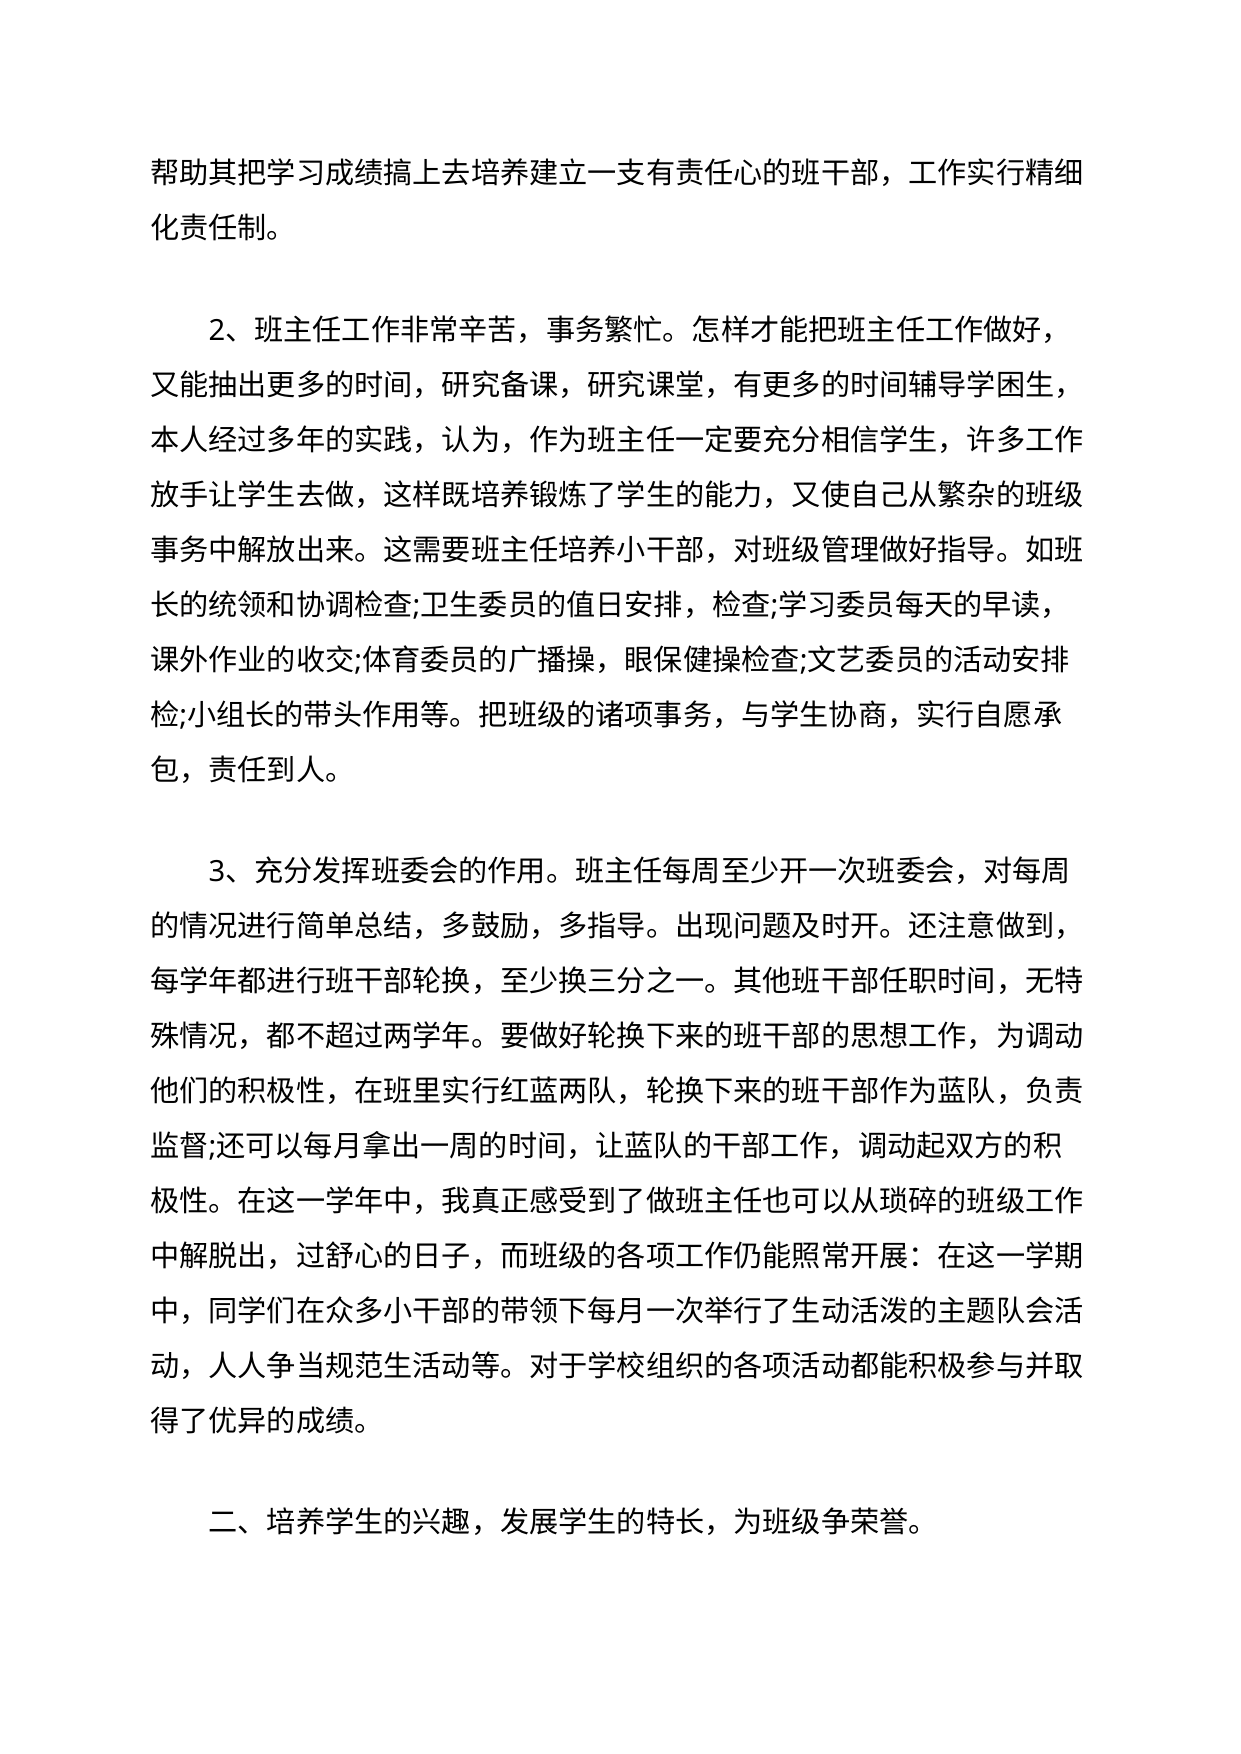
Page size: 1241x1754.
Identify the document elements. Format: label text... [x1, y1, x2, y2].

text 二、培养学生的兴趣，发展学生的特长，为班级争荣誉。 [150, 1499, 1090, 1541]
text 3、充分发挥班委会的作用。班主任每周至少开一次班委会，对每周的情况进行简单总结，多鼓励，多指导。出现问题及时开。还注意做到，每学年都进行班干部轮换，至少换三分之一。其他班干部任职时间，无特殊情况，都不超过两学年。要做好轮换下来的班干部的思想工作，为调动他们的积极性，在班里实行红蓝两队，轮换下来的班干部作为蓝队，负责监督;还可以每月拿出一周的时间，让蓝队的干部工作，调动起双方的积极性。在这一学年中，我真正感受到了做班主任也可以从琐碎的班级工作中解脱出，过舒心的日子，而班级的各项工作仍能照常开展：在这一学期中，同学们在众多小干部的带领下每月一次举行了生动活泼的主题队会活动，人人争当规范生活动等。对于学校组织的各项活动都能积极参与并取得了优异的成绩。 [150, 848, 1090, 1439]
text 2、班主任工作非常辛苦，事务繁忙。怎样才能把班主任工作做好，又能抽出更多的时间，研究备课，研究课堂，有更多的时间辅导学困生，本人经过多年的实践，认为，作为班主任一定要充分相信学生，许多工作放手让学生去做，这样既培养锻炼了学生的能力，又使自己从繁杂的班级事务中解放出来。这需要班主任培养小干部，对班级管理做好指导。如班长的统领和协调检查;卫生委员的值日安排，检查;学习委员每天的早读，课外作业的收交;体育委员的广播操，眼保健操检查;文艺委员的活动安排检;小组长的带头作用等。把班级的诸项事务，与学生协商，实行自愿承包，责任到人。 [150, 307, 1090, 788]
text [150, 150, 1090, 247]
